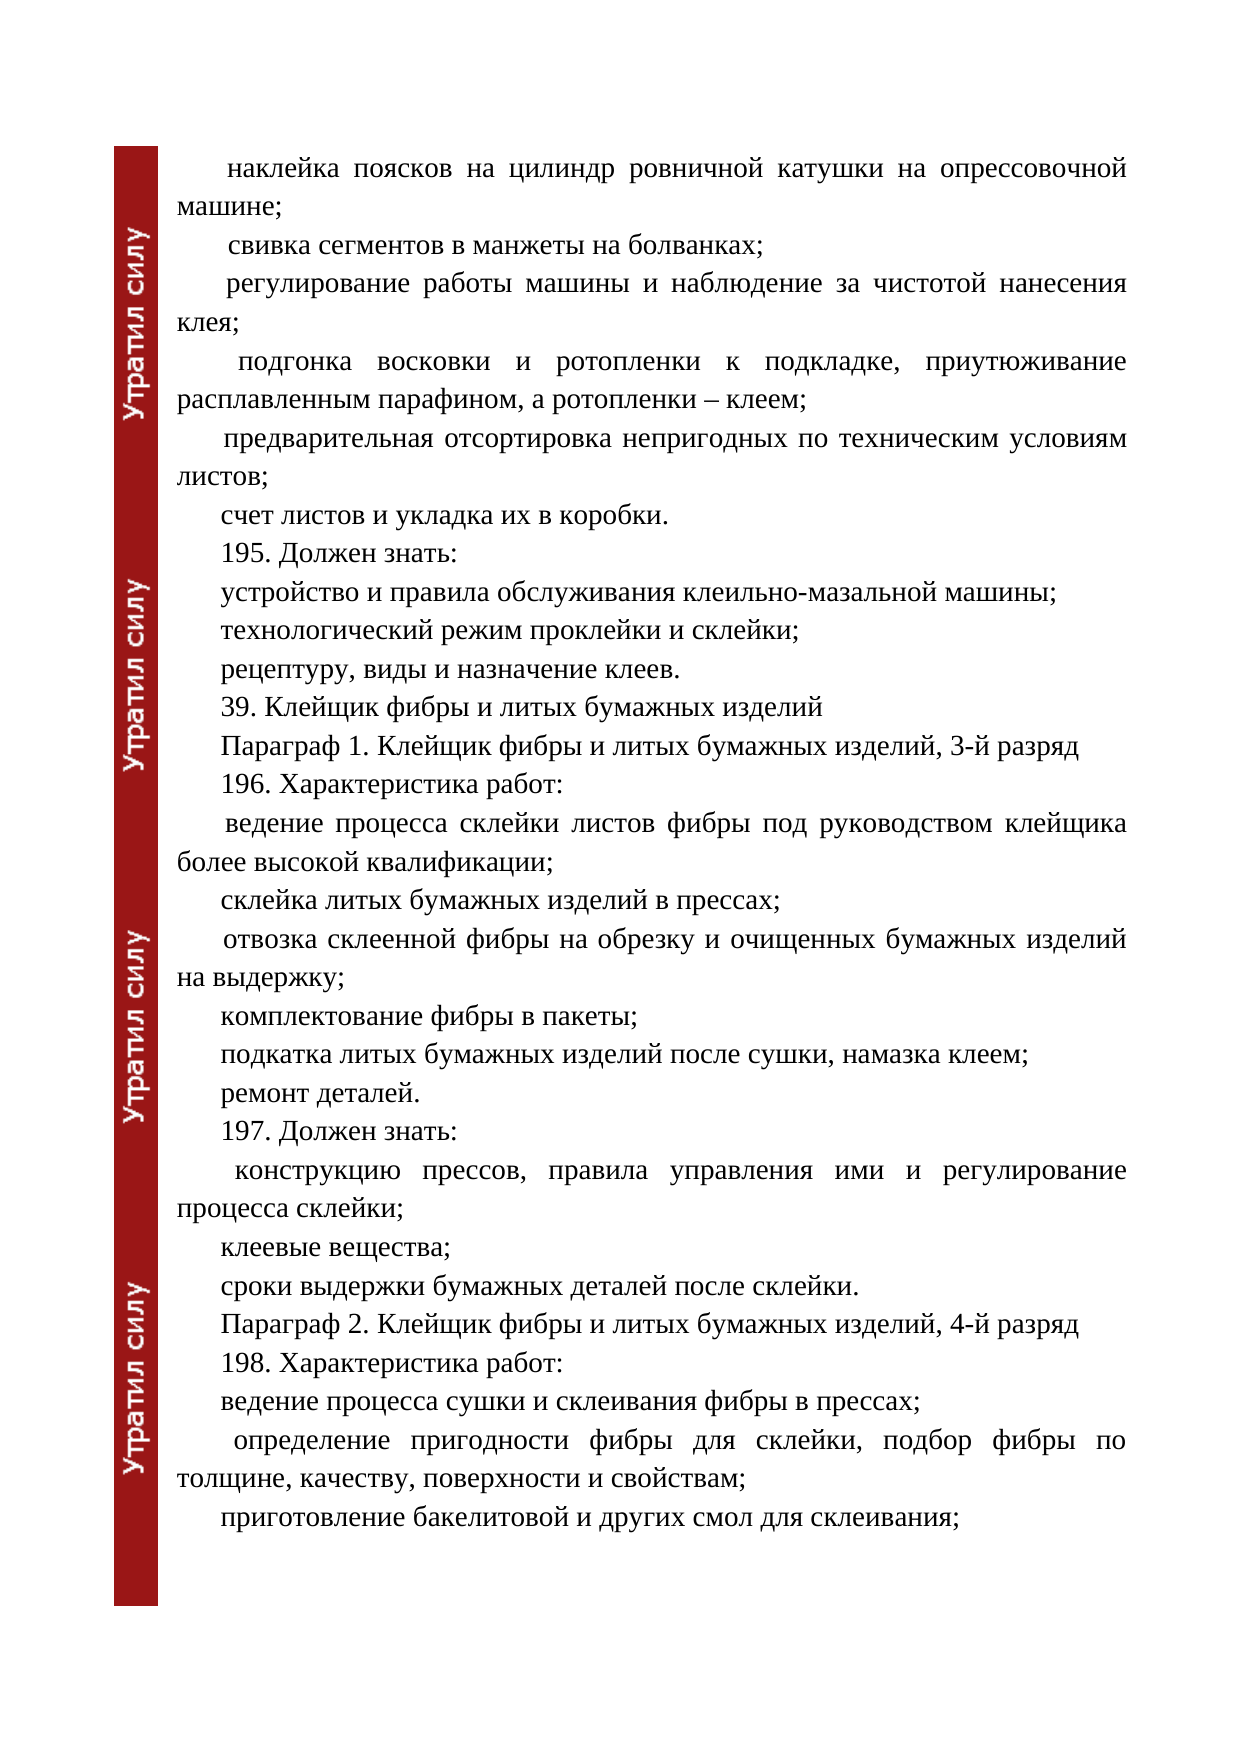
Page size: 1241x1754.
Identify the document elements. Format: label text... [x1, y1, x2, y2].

picture [114, 723, 158, 728]
picture [114, 222, 158, 227]
picture [114, 800, 158, 805]
picture [114, 1108, 158, 1113]
text подгонка восковки и ротопленки к подкладке, приутюживание расплавленным парафином, а ротопленки – клеем; [112, 343, 1128, 415]
picture [114, 261, 158, 266]
text технологический режим проклейки и склейки; [112, 612, 1128, 646]
picture [114, 569, 158, 574]
picture [114, 338, 158, 343]
text 197. Должен знать: [112, 1113, 1128, 1147]
text рецептуру, виды и назначение клеев. [112, 651, 1128, 684]
text комплектование фибры в пакеты; [112, 998, 1128, 1031]
picture [114, 146, 158, 150]
picture [114, 1070, 158, 1075]
picture [114, 1417, 158, 1422]
text предварительная отсортировка непригодных по техническим условиям листов; [112, 420, 1128, 492]
text счет листов и укладка их в коробки. [112, 497, 1128, 530]
text ведение процесса склейки листов фибры под руководством клейщика более высокой квалификации; [112, 805, 1128, 877]
picture [114, 646, 158, 651]
picture [114, 415, 158, 420]
text Параграф 2. Клейщик фибры и литых бумажных изделий, 4-й разряд [112, 1306, 1128, 1340]
text ремонт деталей. [112, 1075, 1128, 1108]
picture [114, 1301, 158, 1306]
text устройство и правила обслуживания клеильно-мазальной машины; [112, 574, 1128, 607]
text регулирование работы машины и наблюдение за чистотой нанесения клея; [112, 266, 1128, 338]
text 198. Характеристика работ: [112, 1345, 1128, 1378]
text 195. Должен знать: [112, 535, 1128, 569]
text приготовление бакелитовой и других смол для склеивания; [112, 1499, 1128, 1532]
picture [114, 607, 158, 612]
text определение пригодности фибры для склейки, подбор фибры по толщине, качеству, поверхности и свойствам; [112, 1422, 1128, 1494]
picture [114, 1263, 158, 1268]
picture [114, 1340, 158, 1345]
text сроки выдержки бумажных деталей после склейки. [112, 1268, 1128, 1301]
picture [114, 1224, 158, 1229]
text свивка сегментов в манжеты на болванках; [112, 227, 1128, 261]
text Параграф 1. Клейщик фибры и литых бумажных изделий, 3-й разряд [112, 728, 1128, 762]
picture [114, 1378, 158, 1383]
text ведение процесса сушки и склеивания фибры в прессах; [112, 1383, 1128, 1417]
picture [114, 530, 158, 535]
text клеевые вещества; [112, 1229, 1128, 1263]
picture [114, 877, 158, 882]
picture [114, 492, 158, 497]
picture [114, 1532, 158, 1606]
text 196. Характеристика работ: [112, 767, 1128, 800]
text наклейка поясков на цилиндр ровничной катушки на опрессовочной машине; [112, 150, 1128, 222]
text подкатка литых бумажных изделий после сушки, намазка клеем; [112, 1036, 1128, 1070]
text отвозка склеенной фибры на обрезку и очищенных бумажных изделий на выдержку; [112, 921, 1128, 993]
picture [114, 916, 158, 921]
picture [114, 1031, 158, 1036]
picture [114, 684, 158, 689]
picture [114, 1494, 158, 1499]
text конструкцию прессов, правила управления ими и регулирование процесса склейки; [112, 1152, 1128, 1224]
picture [114, 993, 158, 998]
text склейка литых бумажных изделий в прессах; [112, 882, 1128, 916]
text 39. Клейщик фибры и литых бумажных изделий [112, 689, 1128, 723]
picture [114, 1147, 158, 1152]
picture [114, 762, 158, 767]
